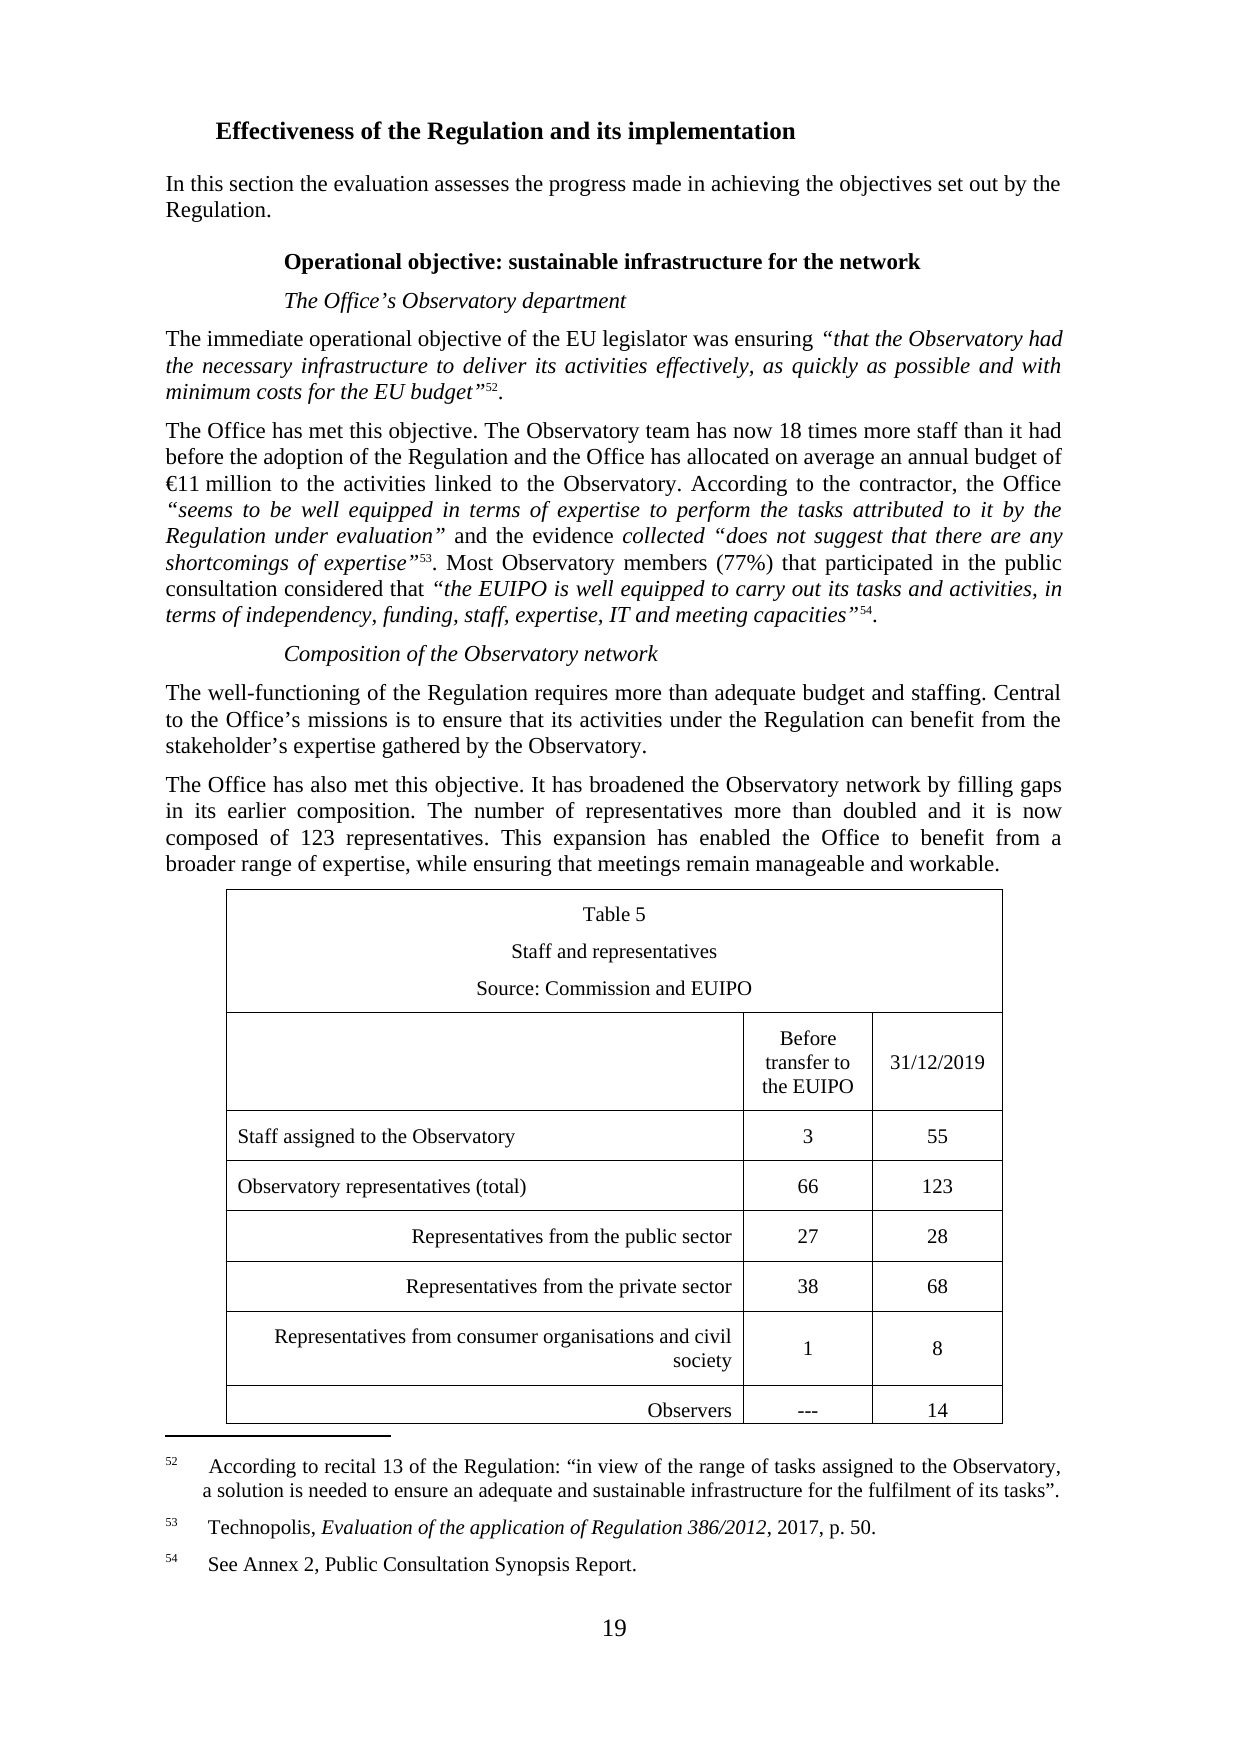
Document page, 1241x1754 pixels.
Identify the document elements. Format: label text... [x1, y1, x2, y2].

subtitle Operational objective: sustainable infrastructure for the network [283, 248, 1063, 274]
table_cell 1 [744, 1312, 872, 1385]
table_cell 38 [744, 1262, 872, 1311]
text In this section the evaluation assesses the progress made in achieving the objectives set out by the Regulation. [165, 170, 1063, 223]
table_header Table 5 Staff and representatives Source: Commission and EUIPO [227, 890, 1002, 1012]
table_cell Before transfer to the EUIPO [744, 1013, 872, 1110]
table_cell Staff assigned to the Observatory [227, 1111, 743, 1160]
table_cell Observatory representatives (total) [227, 1161, 743, 1210]
text The Office has also met this objective. It has broadened the Observatory network by filling gaps in its earlier composition. The number of representatives more than doubled and it is now composed of 123 representatives. This expansion has enabled the Office to benefit from a broader range of expertise, while ensuring that meetings remain manageable and workable. [165, 771, 1063, 876]
text Composition of the Observatory network [283, 640, 1063, 667]
text The Office’s Observatory department [283, 287, 1063, 313]
table_cell 27 [744, 1211, 872, 1261]
table_cell 66 [744, 1161, 872, 1210]
text The well-functioning of the Regulation requires more than adequate budget and staffing. Central to the Office’s missions is to ensure that its activities under the Regulation can benefit from the stakeholder’s expertise gathered by the Observatory. [165, 679, 1063, 758]
table_cell 8 [873, 1312, 1002, 1385]
table_cell --- [744, 1386, 872, 1422]
table_cell Representatives from the private sector [227, 1262, 743, 1311]
table_cell Representatives from consumer organisations and civil society [227, 1312, 743, 1385]
text The Office has met this objective. The Observatory team has now 18 times more staff than it had before the adoption of the Regulation and the Office has allocated on average an annual budget of €11 million to the activities linked to the Observatory. According to the contractor, the Office “seems to be well equipped in terms of expertise to perform the tasks attributed to it by the Regulation under evaluation” and the evidence collected “does not suggest that there are any shortcomings of expertise”. Most Observatory members (77%) that participated in the public consultation considered that “the EUIPO is well equipped to carry out its tasks and activities, in terms of independency, funding, staff, expertise, IT and meeting capacities”. [165, 417, 1063, 628]
subtitle Effectiveness of the Regulation and its implementation [215, 116, 1063, 145]
table_cell 3 [744, 1111, 872, 1160]
table_cell 55 [873, 1111, 1002, 1160]
table_cell Representatives from the public sector [227, 1211, 743, 1261]
table_cell 68 [873, 1262, 1002, 1311]
table_cell 123 [873, 1161, 1002, 1210]
text The immediate operational objective of the EU legislator was ensuring “that the Observatory had the necessary infrastructure to deliver its activities effectively, as quickly as possible and with minimum costs for the EU budget”. [165, 326, 1063, 404]
table_cell [227, 1013, 743, 1110]
table_cell 14 [873, 1386, 1002, 1422]
table_cell 31/12/2019 [873, 1013, 1002, 1110]
table_cell 28 [873, 1211, 1002, 1261]
table_cell Observers [227, 1386, 743, 1422]
